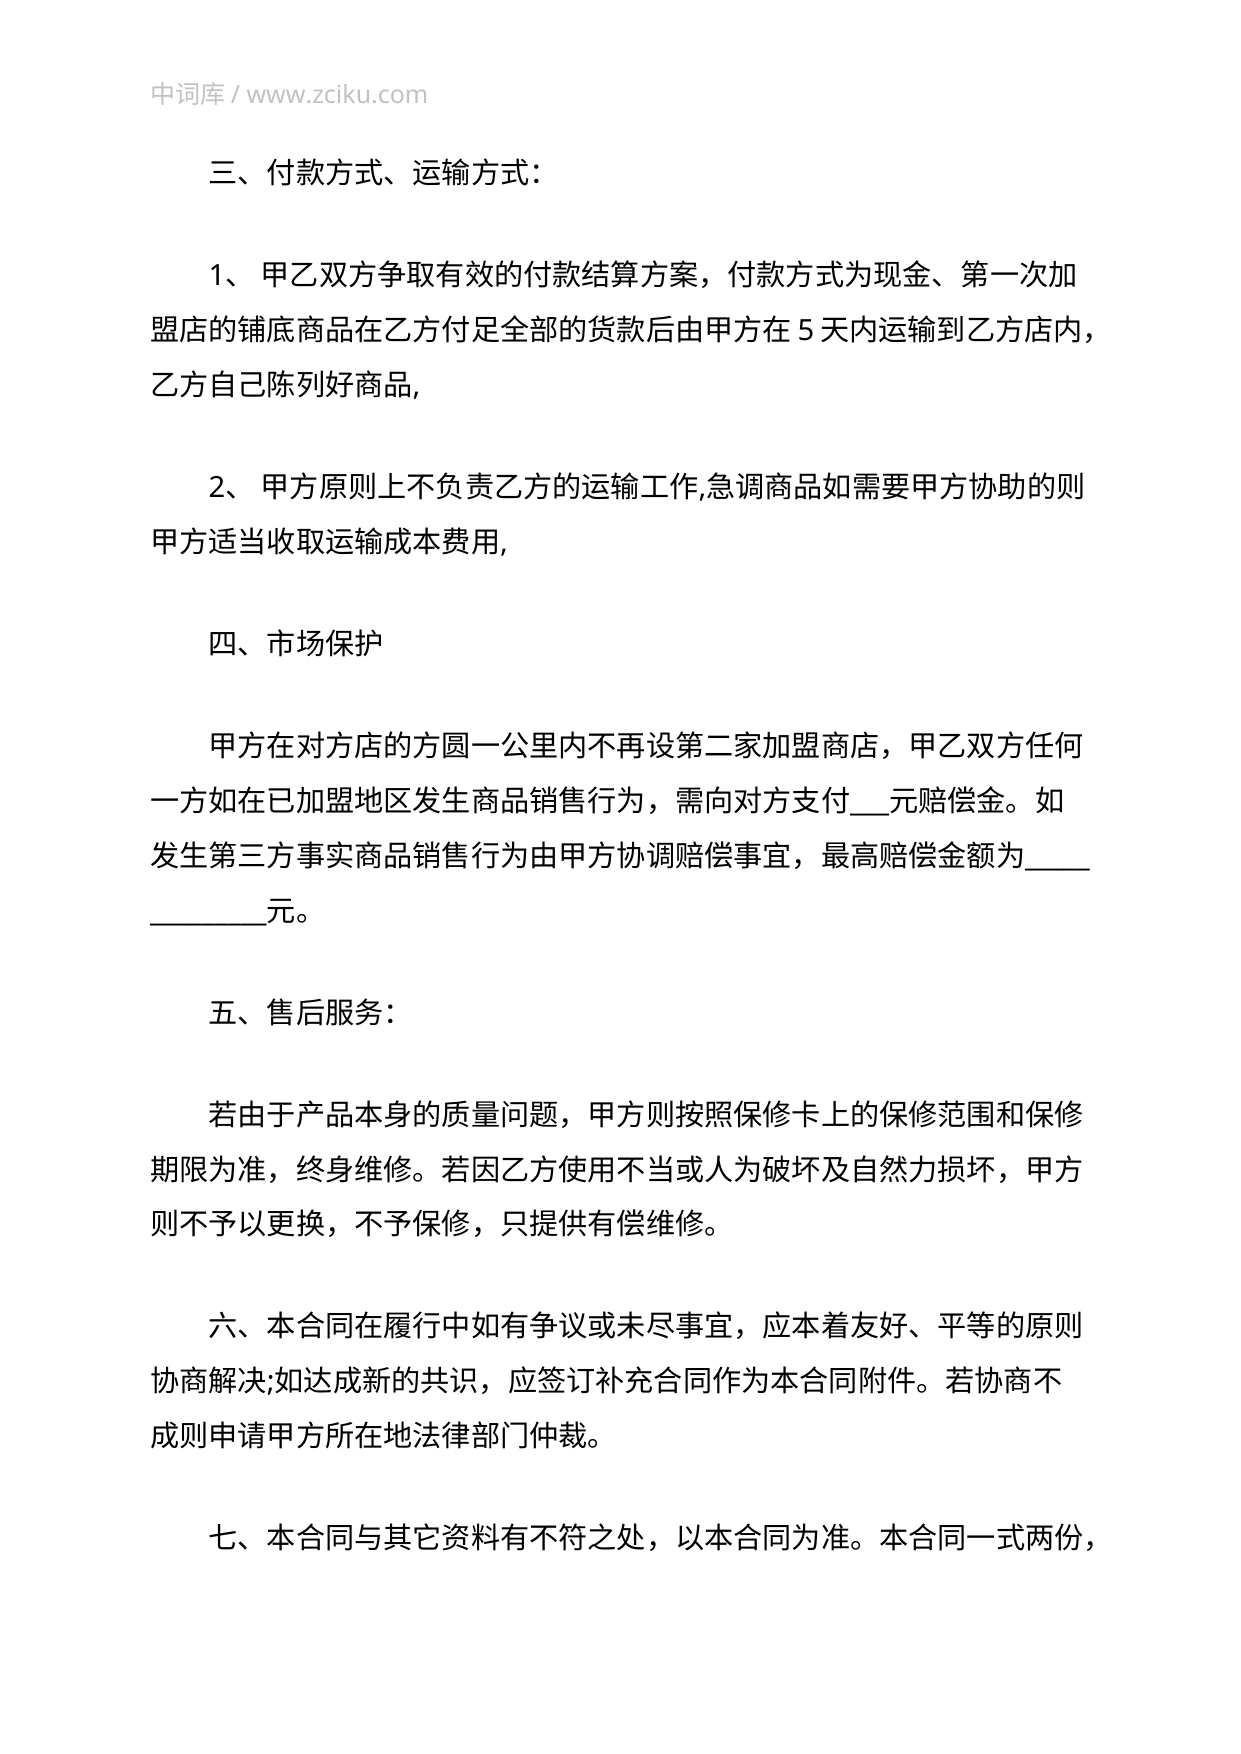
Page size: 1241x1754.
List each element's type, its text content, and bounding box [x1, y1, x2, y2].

text 五、售后服务： [150, 989, 1090, 1032]
text 2、 甲方原则上不负责乙方的运输工作,急调商品如需要甲方协助的则甲方适当收取运输成本费用, [150, 464, 1090, 561]
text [150, 1514, 1090, 1557]
text 六、本合同在履行中如有争议或未尽事宜，应本着友好、平等的原则协商解决;如达成新的共识，应签订补充合同作为本合同附件。若协商不成则申请甲方所在地法律部门仲裁。 [150, 1303, 1090, 1455]
text 三、付款方式、运输方式： [150, 150, 1090, 192]
text 1、 甲乙双方争取有效的付款结算方案，付款方式为现金、第一次加盟店的铺底商品在乙方付足全部的货款后由甲方在5天内运输到乙方店内，乙方自己陈列好商品, [150, 252, 1090, 404]
text 若由于产品本身的质量问题，甲方则按照保修卡上的保修范围和保修期限为准，终身维修。若因乙方使用不当或人为破坏及自然力损坏，甲方则不予以更换，不予保修，只提供有偿维修。 [150, 1091, 1090, 1243]
text 甲方在对方店的方圆一公里内不再设第二家加盟商店，甲乙双方任何一方如在已加盟地区发生商品销售行为，需向对方支付___元赔偿金。如发生第三方事实商品销售行为由甲方协调赔偿事宜，最高赔偿金额为______________元。 [150, 722, 1090, 930]
text 四、市场保护 [150, 621, 1090, 663]
